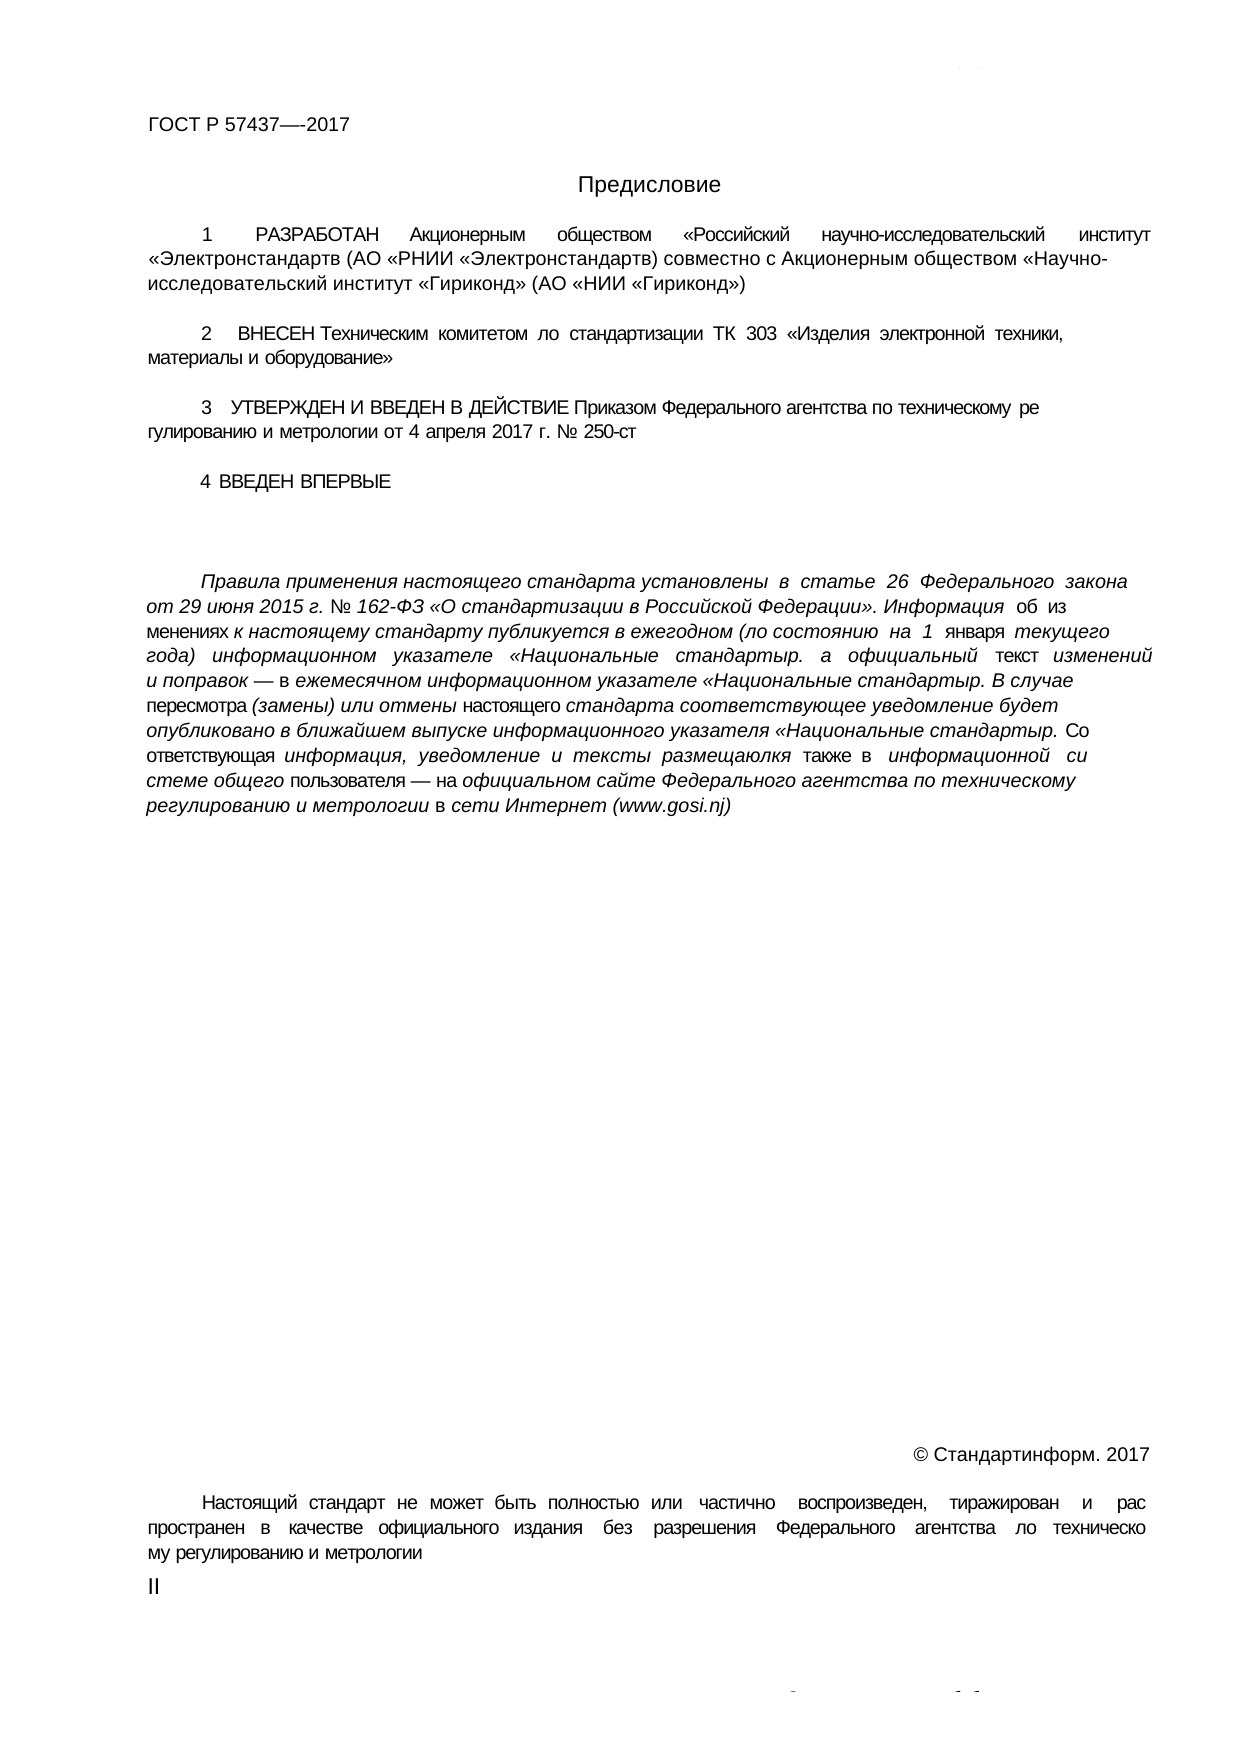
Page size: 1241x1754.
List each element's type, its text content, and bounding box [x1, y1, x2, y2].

list ВНЕСЕН Техническим комитетом ло стандартизации ТК 303 «Изделия электронной техники, материалы и оборудование» [147, 322, 1150, 368]
text «Электронстандартв (АО «РНИИ «Электронстандартв) совместно с Акционерным обществом «Научно- исследовательский институт «Гириконд» (АО «НИИ «Гириконд») [147, 247, 1165, 294]
subtitle Предисловие [575, 171, 723, 198]
text Правила применения настоящего стандарта установлены в статье 26 Федерального закона от 29 июня 2015 г. № 162-ФЗ «О стандартизации в Российской Федерации». Информация об из­ менениях к настоящему стандарту публикуется в ежегодном (ло состоянию на 1 января текущего года) информационном указателе «Национальные стандартыр. а официальный текст изменений и поправок — в ежемесячном информационном указателе «Национальные стандартыр. В случае пересмотра (замены) или отмены настоящего стандарта соответствующее уведомление будет опубликовано в ближайшем выпуске информационного указателя «Национальные стандартыр. Со­ ответствующая информация, уведомление и тексты размещаюлкя также в информационной си­ стеме общего пользователя — на официальном сайте Федерального агентства по техническому регулированию и метрологии в сети Интернет (www.gosi.nj) [146, 570, 1153, 816]
list ВВЕДЕН ВПЕРВЫЕ [200, 470, 1165, 493]
text © Стандартинформ. 2017 [135, 1442, 1150, 1465]
subtitle II [147, 1573, 1165, 1599]
text Настоящий стандарт не может быть полностью или частично воспроизведен, тиражирован и рас­ пространен в качестве официального издания без разрешения Федерального агентства ло техническо­ му регулированию и метрологии [147, 1491, 1146, 1563]
text ГОСТ Р 57437—-2017 [148, 112, 1165, 135]
list УТВЕРЖДЕН И ВВЕДЕН В ДЕЙСТВИЕ Приказом Федерального агентства по техническому ре­ гулированию и метрологии от 4 апреля 2017 г. № 250-ст [147, 396, 1146, 443]
list РАЗРАБОТАН Акционерным обществом «Российский научно-исследовательский институт [147, 223, 1165, 246]
